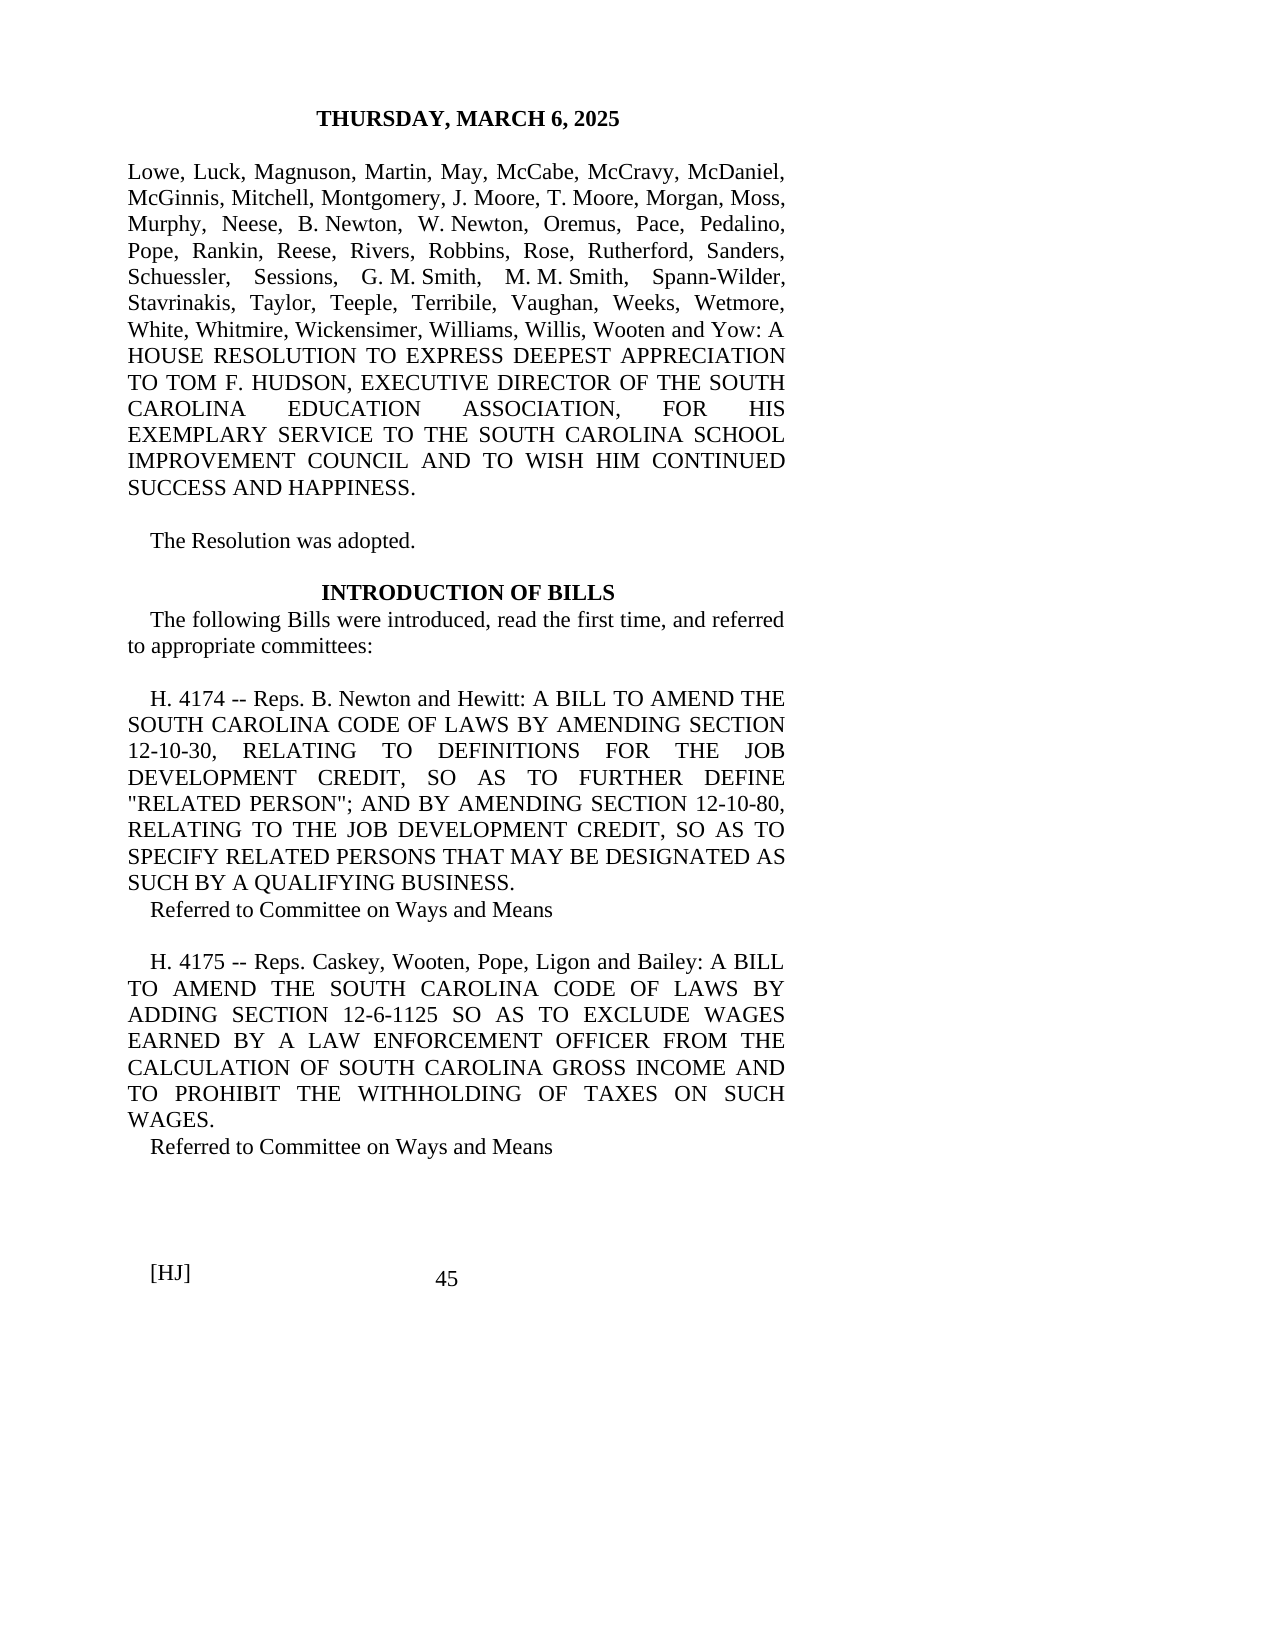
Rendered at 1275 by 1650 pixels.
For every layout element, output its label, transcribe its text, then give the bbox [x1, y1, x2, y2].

text Referred to Committee on Ways and Means [127, 896, 786, 922]
text The following Bills were introduced, read the first time, and referred to appropriate committees: [127, 606, 786, 658]
text H. 4175 -- Reps. Caskey, Wooten, Pope, Ligon and Bailey: A BILL TO AMEND THE SOUTH CAROLINA CODE OF LAWS BY ADDING SECTION 12-6-1125 SO AS TO EXCLUDE WAGES EARNED BY A LAW ENFORCEMENT OFFICER FROM THE CALCULATION OF SOUTH CAROLINA GROSS INCOME AND TO PROHIBIT THE WITHHOLDING OF TAXES ON SUCH WAGES. [127, 948, 786, 1133]
text The Resolution was adopted. [127, 527, 786, 553]
text Referred to Committee on Ways and Means [127, 1133, 786, 1159]
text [127, 158, 786, 500]
text H. 4174 -- Reps. B. Newton and Hewitt: A BILL TO AMEND THE SOUTH CAROLINA CODE OF LAWS BY AMENDING SECTION 12-10-30, RELATING TO DEFINITIONS FOR THE JOB DEVELOPMENT CREDIT, SO AS TO FURTHER DEFINE "RELATED PERSON"; AND BY AMENDING SECTION 12-10-80, RELATING TO THE JOB DEVELOPMENT CREDIT, SO AS TO SPECIFY RELATED PERSONS THAT MAY BE DESIGNATED AS SUCH BY A QUALIFYING BUSINESS. [127, 685, 786, 896]
text INTRODUCTION OF BILLS [127, 579, 786, 606]
